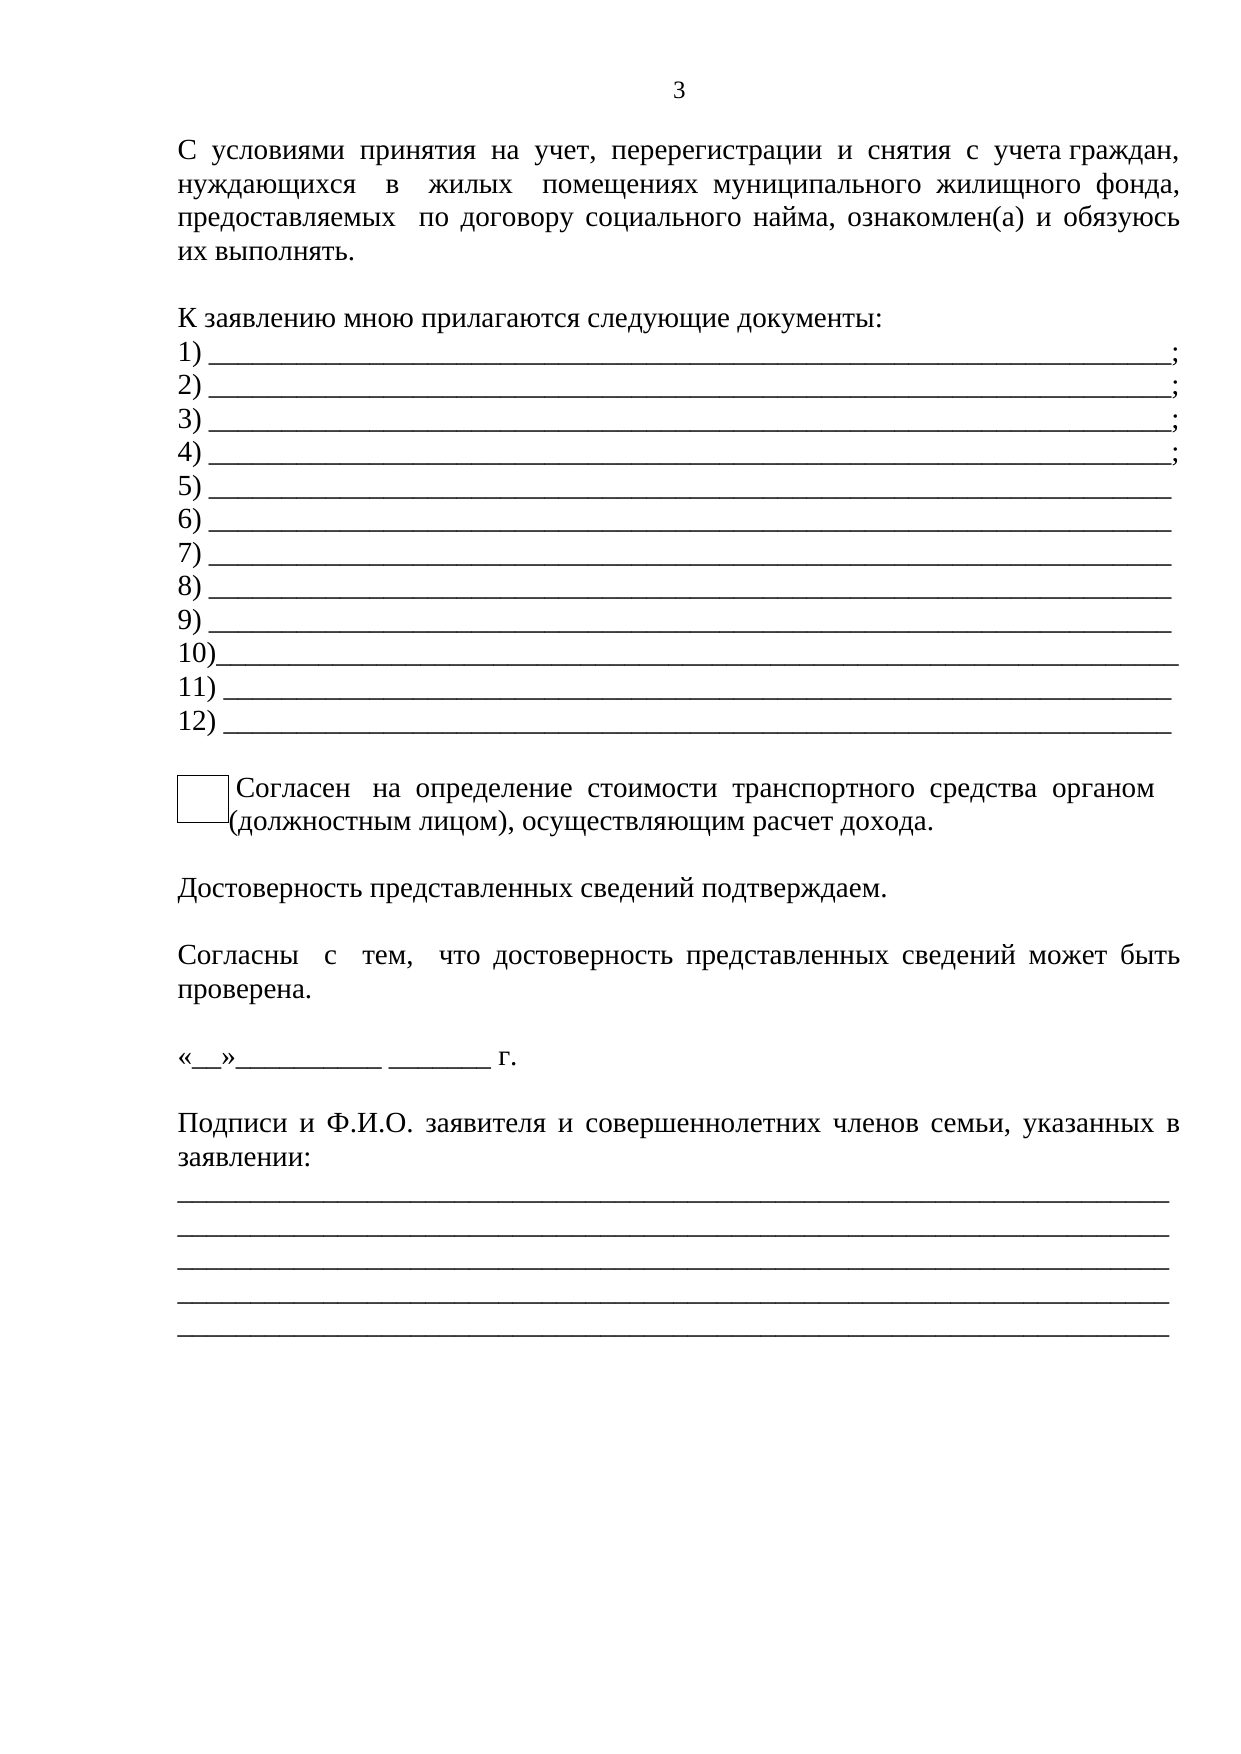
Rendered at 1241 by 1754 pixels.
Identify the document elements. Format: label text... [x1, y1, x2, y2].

text 4) __________________________________________________________________; [177, 434, 1181, 468]
text 3) __________________________________________________________________; [177, 401, 1181, 434]
text 6) __________________________________________________________________ [177, 501, 1181, 535]
text 9) __________________________________________________________________ [177, 602, 1181, 636]
text «__»__________ _______ г. [177, 1038, 1181, 1072]
text 1) __________________________________________________________________; [177, 334, 1181, 367]
text 2) __________________________________________________________________; [177, 367, 1181, 401]
text 5) __________________________________________________________________ [177, 468, 1181, 501]
text Согласен на определение стоимости транспортного средства органом [177, 770, 1181, 803]
text ____________________________________________________________________________________________________________________________________________________________________________________________________________________________________________________________________________________________________________________________________________________ [177, 1172, 1181, 1340]
text Подписи и Ф.И.О. заявителя и совершеннолетних членов семьи, указанных в заявлении: [177, 1105, 1181, 1172]
text (должностным лицом), осуществляющим расчет дохода. [177, 803, 1181, 837]
text Достоверность представленных сведений подтверждаем. [177, 870, 1181, 904]
text К заявлению мною прилагаются следующие документы: [177, 300, 1181, 334]
text Согласны с тем, что достоверность представленных сведений может быть проверена. [177, 937, 1181, 1004]
text 11) _________________________________________________________________ [177, 669, 1181, 703]
text 8) __________________________________________________________________ [177, 568, 1181, 602]
text 10)__________________________________________________________________ [177, 636, 1181, 669]
text С условиями принятия на учет, перерегистрации и снятия с учета граждан, нуждающихся в жилых помещениях муниципального жилищного фонда, предоставляемых по договору социального найма, ознакомлен(а) и обязуюсь их выполнять. [177, 132, 1181, 267]
text 12) _________________________________________________________________ [177, 703, 1181, 736]
text 7) __________________________________________________________________ [177, 535, 1181, 568]
